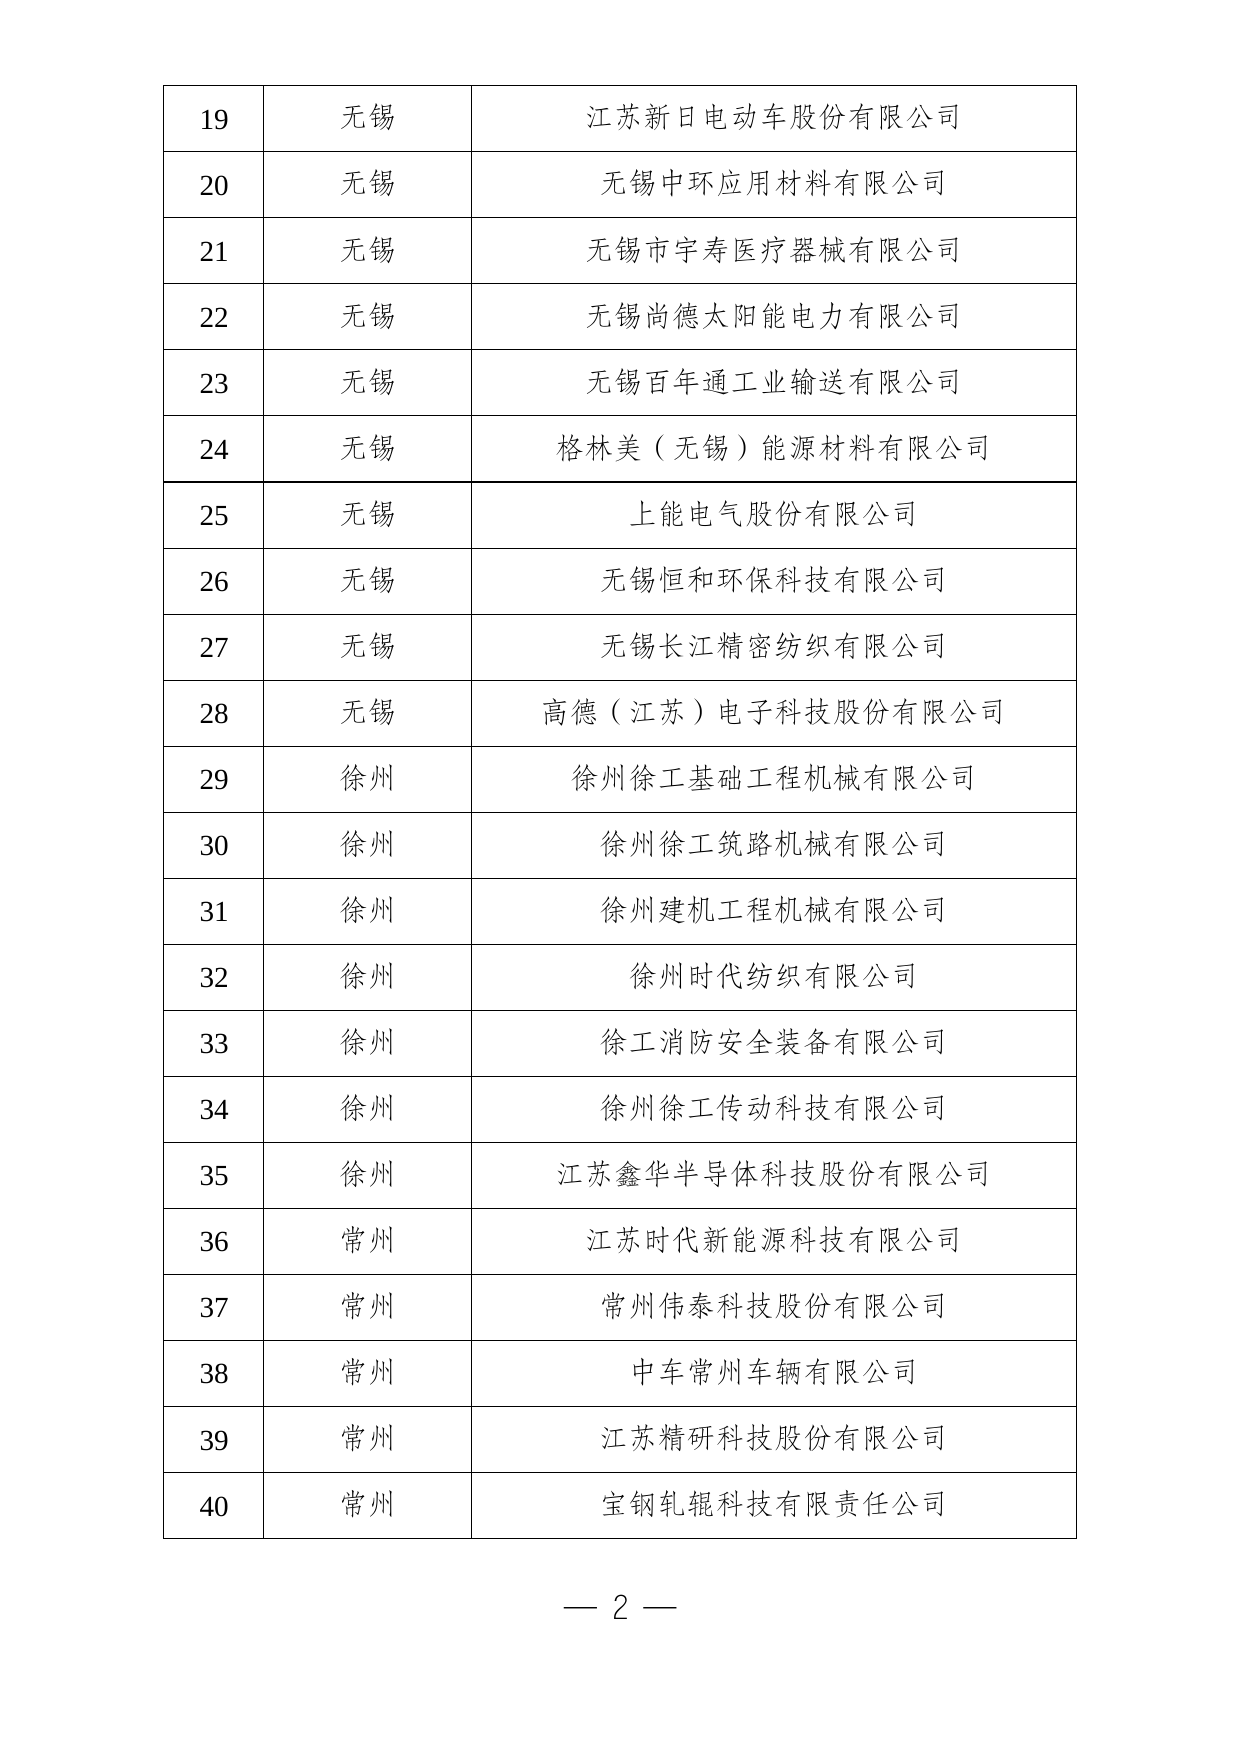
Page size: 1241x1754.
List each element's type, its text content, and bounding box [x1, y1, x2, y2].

table_cell 常州伟泰科技股份有限公司 [472, 1275, 1076, 1340]
table_cell 无锡百年通工业输送有限公司 [472, 350, 1076, 415]
table_cell 常州 [264, 1341, 471, 1406]
table_cell 33 [164, 1011, 263, 1076]
table_cell 江苏鑫华半导体科技股份有限公司 [472, 1143, 1076, 1208]
table_cell 40 [164, 1473, 263, 1538]
table_cell 无锡 [264, 483, 471, 547]
table_cell 无锡 [264, 284, 471, 349]
table_cell 30 [164, 813, 263, 878]
table_cell 徐州 [264, 945, 471, 1010]
table_cell 28 [164, 681, 263, 746]
table_cell 26 [164, 549, 263, 613]
table_cell 29 [164, 747, 263, 812]
table_cell 36 [164, 1209, 263, 1274]
table_cell 无锡 [264, 152, 471, 217]
table_cell 无锡尚德太阳能电力有限公司 [472, 284, 1076, 349]
table_cell 无锡 [264, 416, 471, 481]
table_cell 格林美（无锡）能源材料有限公司 [472, 416, 1076, 481]
table_cell 无锡 [264, 86, 471, 151]
table_cell 20 [164, 152, 263, 217]
table_cell 25 [164, 483, 263, 547]
table_cell 高德（江苏）电子科技股份有限公司 [472, 681, 1076, 746]
table_cell 中车常州车辆有限公司 [472, 1341, 1076, 1406]
table_cell 22 [164, 284, 263, 349]
table_cell 35 [164, 1143, 263, 1208]
table_cell 宝钢轧辊科技有限责任公司 [472, 1473, 1076, 1538]
table_cell 无锡 [264, 218, 471, 283]
table_cell 34 [164, 1077, 263, 1142]
table_cell 无锡 [264, 681, 471, 746]
table_cell 19 [164, 86, 263, 151]
table_cell 无锡 [264, 615, 471, 679]
table_cell 常州 [264, 1473, 471, 1538]
table_cell 常州 [264, 1209, 471, 1274]
table_cell 38 [164, 1341, 263, 1406]
table_cell 无锡恒和环保科技有限公司 [472, 549, 1076, 613]
table_cell 常州 [264, 1407, 471, 1472]
table_cell 32 [164, 945, 263, 1010]
table_cell 徐州徐工传动科技有限公司 [472, 1077, 1076, 1142]
table_cell 无锡中环应用材料有限公司 [472, 152, 1076, 217]
table_cell 徐州 [264, 1077, 471, 1142]
table_cell 徐州 [264, 747, 471, 812]
table_cell 徐州建机工程机械有限公司 [472, 879, 1076, 944]
table_cell 徐州 [264, 1011, 471, 1076]
table_cell 无锡长江精密纺织有限公司 [472, 615, 1076, 679]
table_cell 24 [164, 416, 263, 481]
table_cell 27 [164, 615, 263, 679]
table_cell 徐州时代纺织有限公司 [472, 945, 1076, 1010]
table_cell 江苏新日电动车股份有限公司 [472, 86, 1076, 151]
table_cell 上能电气股份有限公司 [472, 483, 1076, 547]
table_cell 31 [164, 879, 263, 944]
table_cell 徐州 [264, 813, 471, 878]
table_cell 21 [164, 218, 263, 283]
table_cell 徐州徐工筑路机械有限公司 [472, 813, 1076, 878]
table_cell 徐州徐工基础工程机械有限公司 [472, 747, 1076, 812]
table_cell 徐工消防安全装备有限公司 [472, 1011, 1076, 1076]
table_cell 无锡 [264, 350, 471, 415]
table_cell 无锡市宇寿医疗器械有限公司 [472, 218, 1076, 283]
table_cell 23 [164, 350, 263, 415]
table_cell 常州 [264, 1275, 471, 1340]
table_cell 江苏时代新能源科技有限公司 [472, 1209, 1076, 1274]
table_cell 39 [164, 1407, 263, 1472]
table_cell 无锡 [264, 549, 471, 613]
table_cell 37 [164, 1275, 263, 1340]
table_cell 徐州 [264, 1143, 471, 1208]
table_cell 徐州 [264, 879, 471, 944]
table_cell 江苏精研科技股份有限公司 [472, 1407, 1076, 1472]
